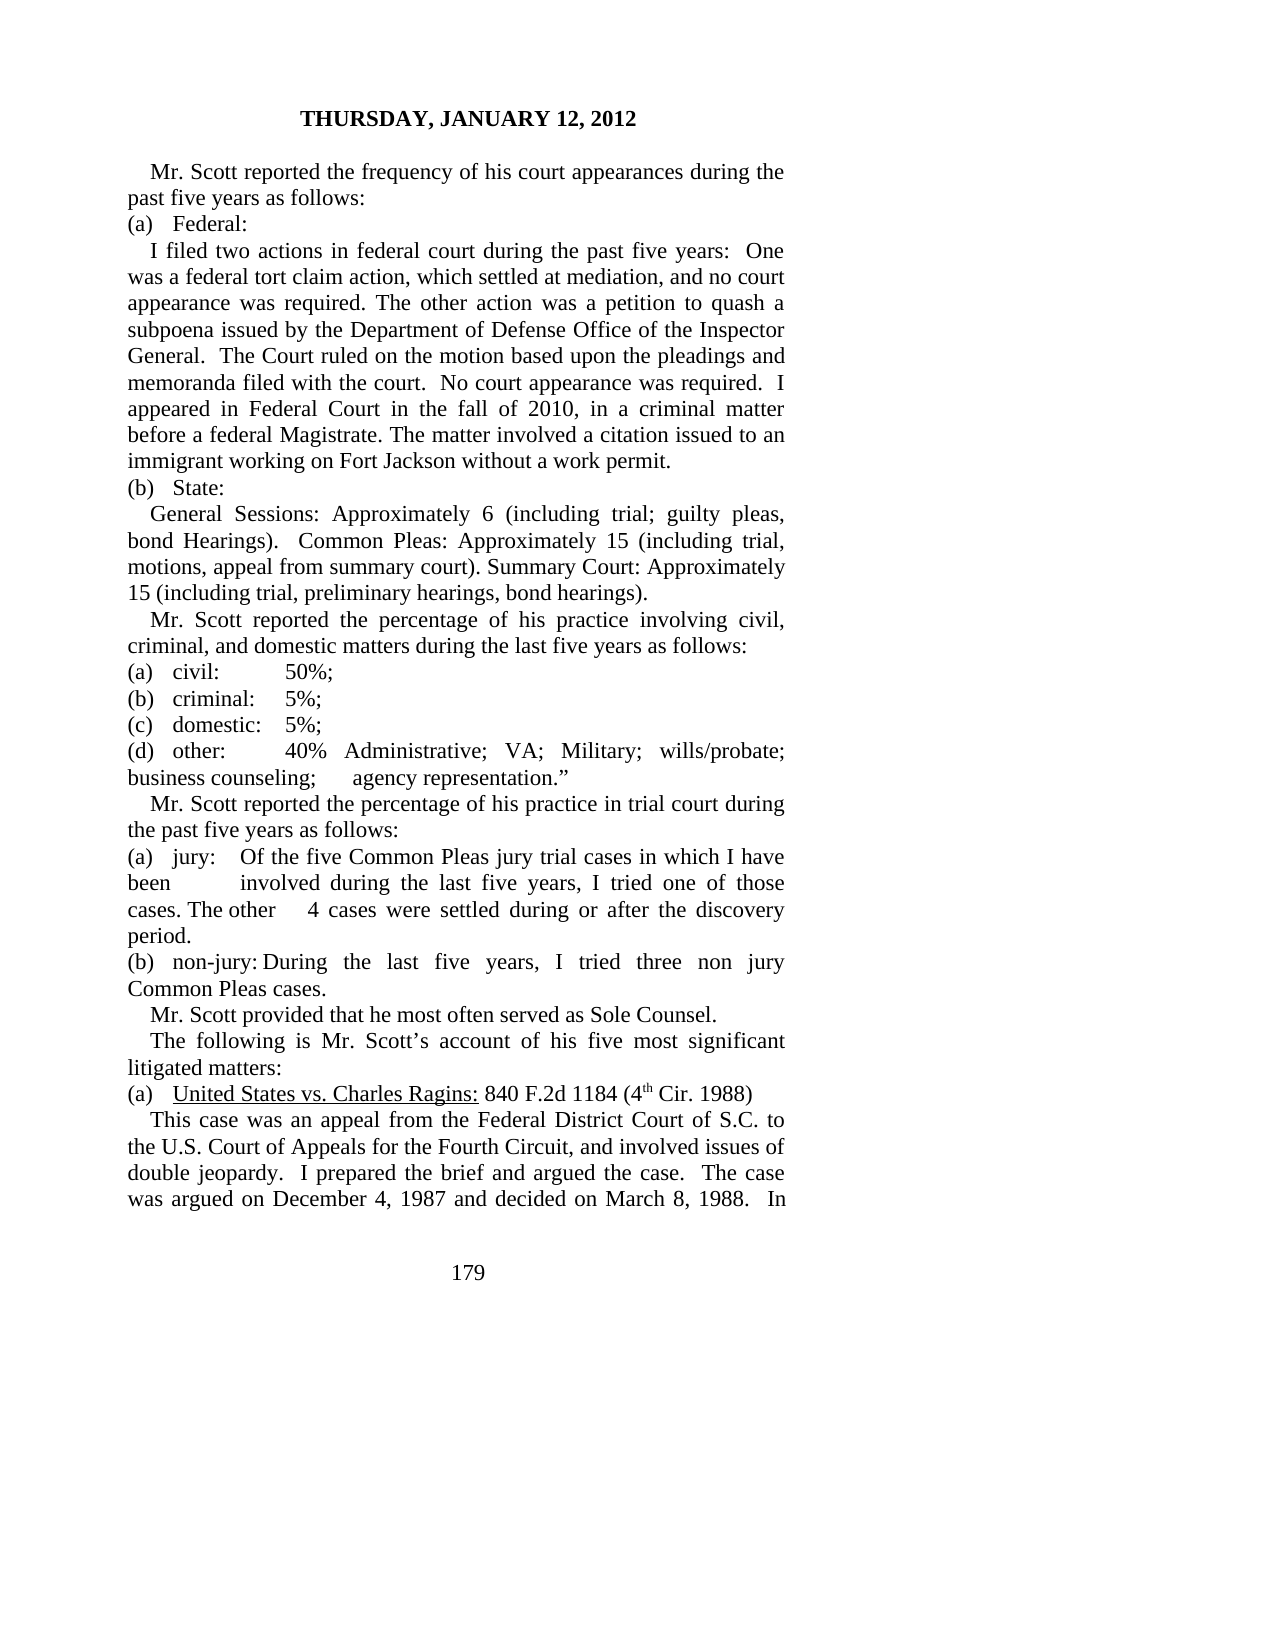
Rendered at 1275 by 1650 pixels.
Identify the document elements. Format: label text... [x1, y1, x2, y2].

text Mr. Scott reported the percentage of his practice in trial court during the past five years as follows: [127, 790, 786, 843]
text (c) domestic: 5%; [127, 711, 786, 737]
text (b) criminal: 5%; [127, 685, 786, 711]
text (a) Federal: [127, 210, 786, 237]
text General Sessions: Approximately 6 (including trial; guilty pleas, bond Hearings). Common Pleas: Approximately 15 (including trial, motions, appeal from summary court). Summary Court: Approximately 15 (including trial, preliminary hearings, bond hearings). [127, 500, 786, 606]
text (a) United States vs. Charles Ragins: 840 F.2d 1184 (4th Cir. 1988) [127, 1080, 786, 1106]
text Mr. Scott reported the frequency of his court appearances during the past five years as follows: [127, 158, 786, 210]
text (a) jury: Of the five Common Pleas jury trial cases in which I have been involved during the last five years, I tried one of those cases. The other 4 cases were settled during or after the discovery period. [127, 843, 786, 948]
text (b) State: [127, 474, 786, 500]
text (a) civil: 50%; [127, 658, 786, 685]
text I filed two actions in federal court during the past five years: One was a federal tort claim action, which settled at mediation, and no court appearance was required. The other action was a petition to quash a subpoena issued by the Department of Defense Office of the Inspector General. The Court ruled on the motion based upon the pleadings and memoranda filed with the court. No court appearance was required. I appeared in Federal Court in the fall of 2010, in a criminal matter before a federal Magistrate. The matter involved a citation issued to an immigrant working on Fort Jackson without a work permit. [127, 237, 786, 474]
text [127, 1106, 786, 1212]
text Mr. Scott reported the percentage of his practice involving civil, criminal, and domestic matters during the last five years as follows: [127, 606, 786, 658]
text Mr. Scott provided that he most often served as Sole Counsel. [127, 1001, 786, 1027]
text (d) other: 40% Administrative; VA; Military; wills/probate; business counseling; agency representation.” [127, 737, 786, 790]
text The following is Mr. Scott’s account of his five most significant litigated matters: [127, 1027, 786, 1080]
text (b) non-jury: During the last five years, I tried three non jury Common Pleas cases. [127, 948, 786, 1001]
